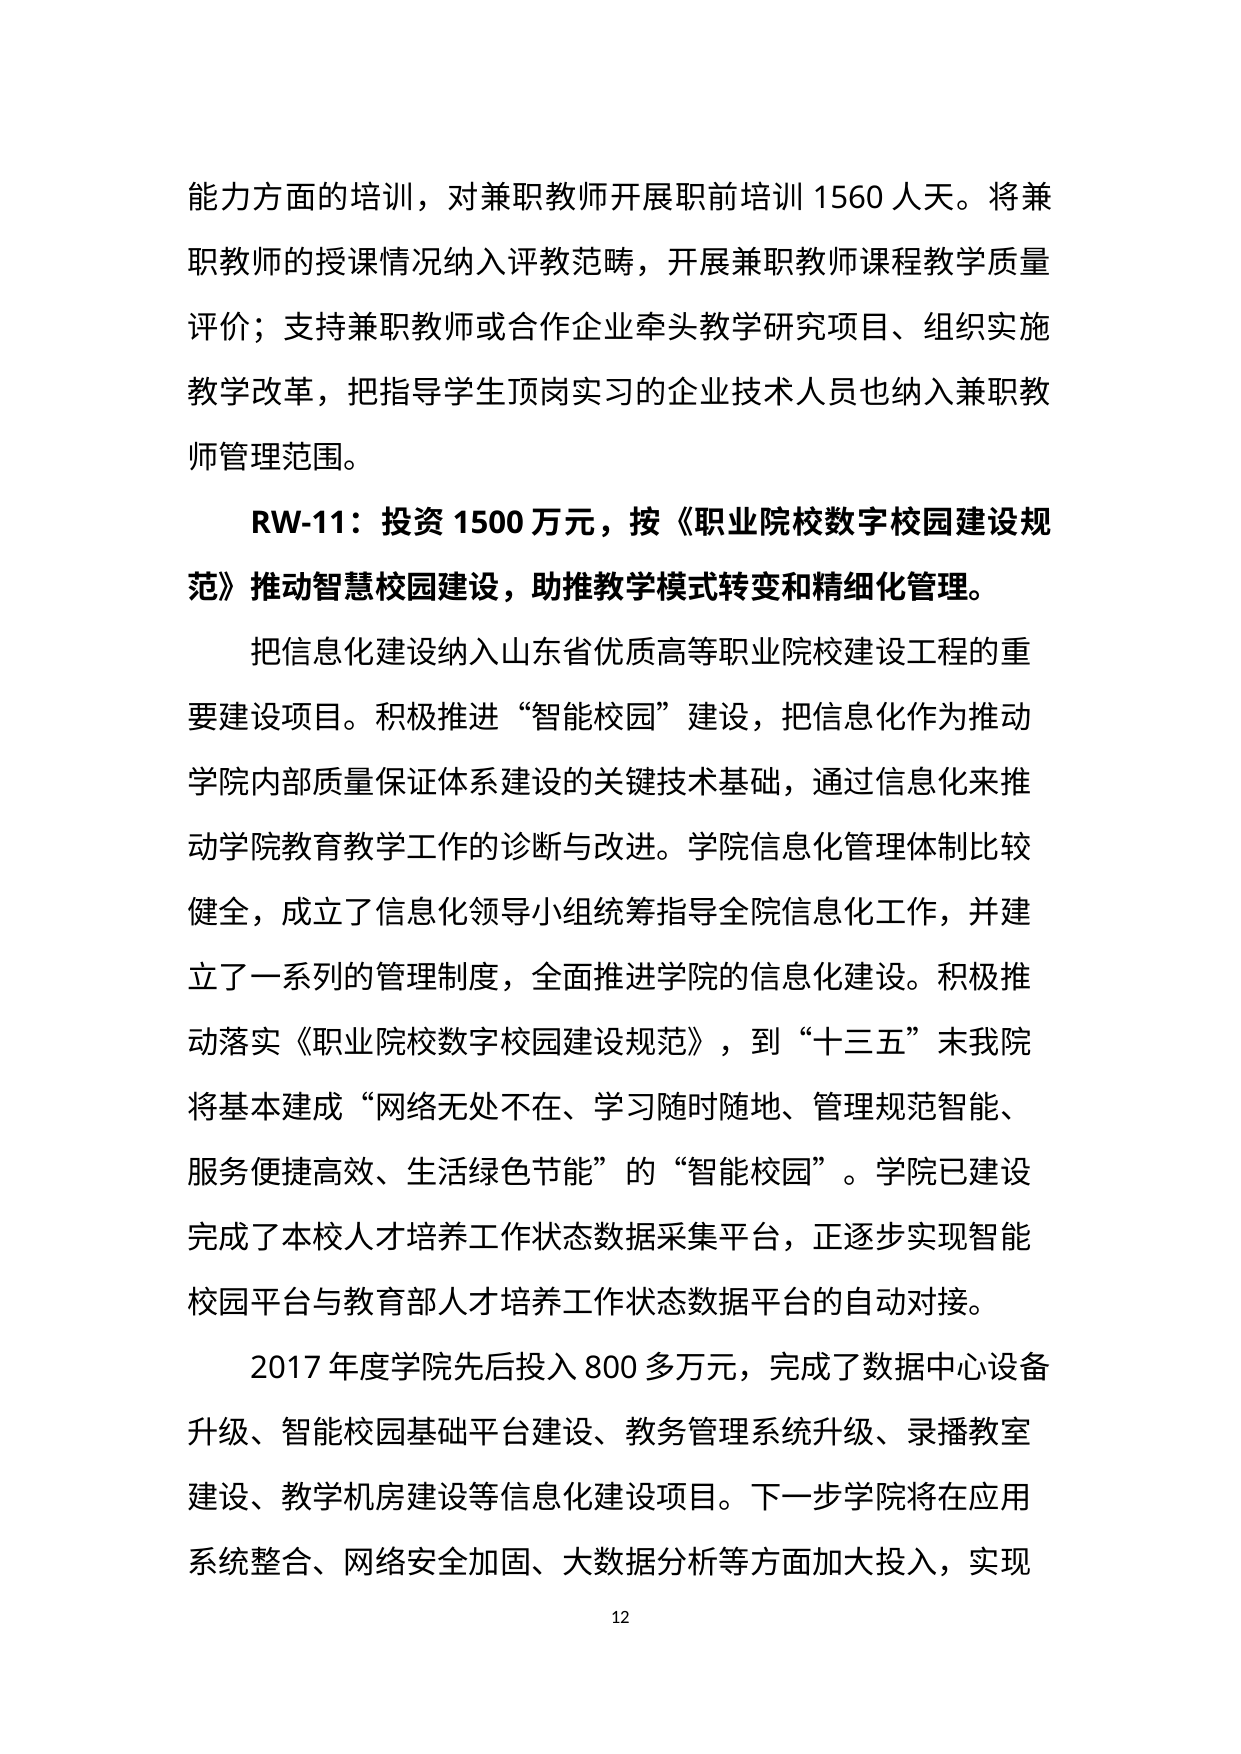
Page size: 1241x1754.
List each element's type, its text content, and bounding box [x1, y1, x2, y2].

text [187, 162, 1053, 487]
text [187, 1332, 1053, 1592]
text RW-11：投资1500万元，按《职业院校数字校园建设规范》推动智慧校园建设，助推教学模式转变和精细化管理。 [187, 487, 1053, 617]
text 把信息化建设纳入山东省优质高等职业院校建设工程的重要建设项目。积极推进“智能校园”建设，把信息化作为推动学院内部质量保证体系建设的关键技术基础，通过信息化来推动学院教育教学工作的诊断与改进。学院信息化管理体制比较健全，成立了信息化领导小组统筹指导全院信息化工作，并建立了一系列的管理制度，全面推进学院的信息化建设。积极推动落实《职业院校数字校园建设规范》，到“十三五”末我院将基本建成“网络无处不在、学习随时随地、管理规范智能、服务便捷高效、生活绿色节能”的“智能校园”。学院已建设完成了本校人才培养工作状态数据采集平台，正逐步实现智能校园平台与教育部人才培养工作状态数据平台的自动对接。 [187, 617, 1053, 1332]
